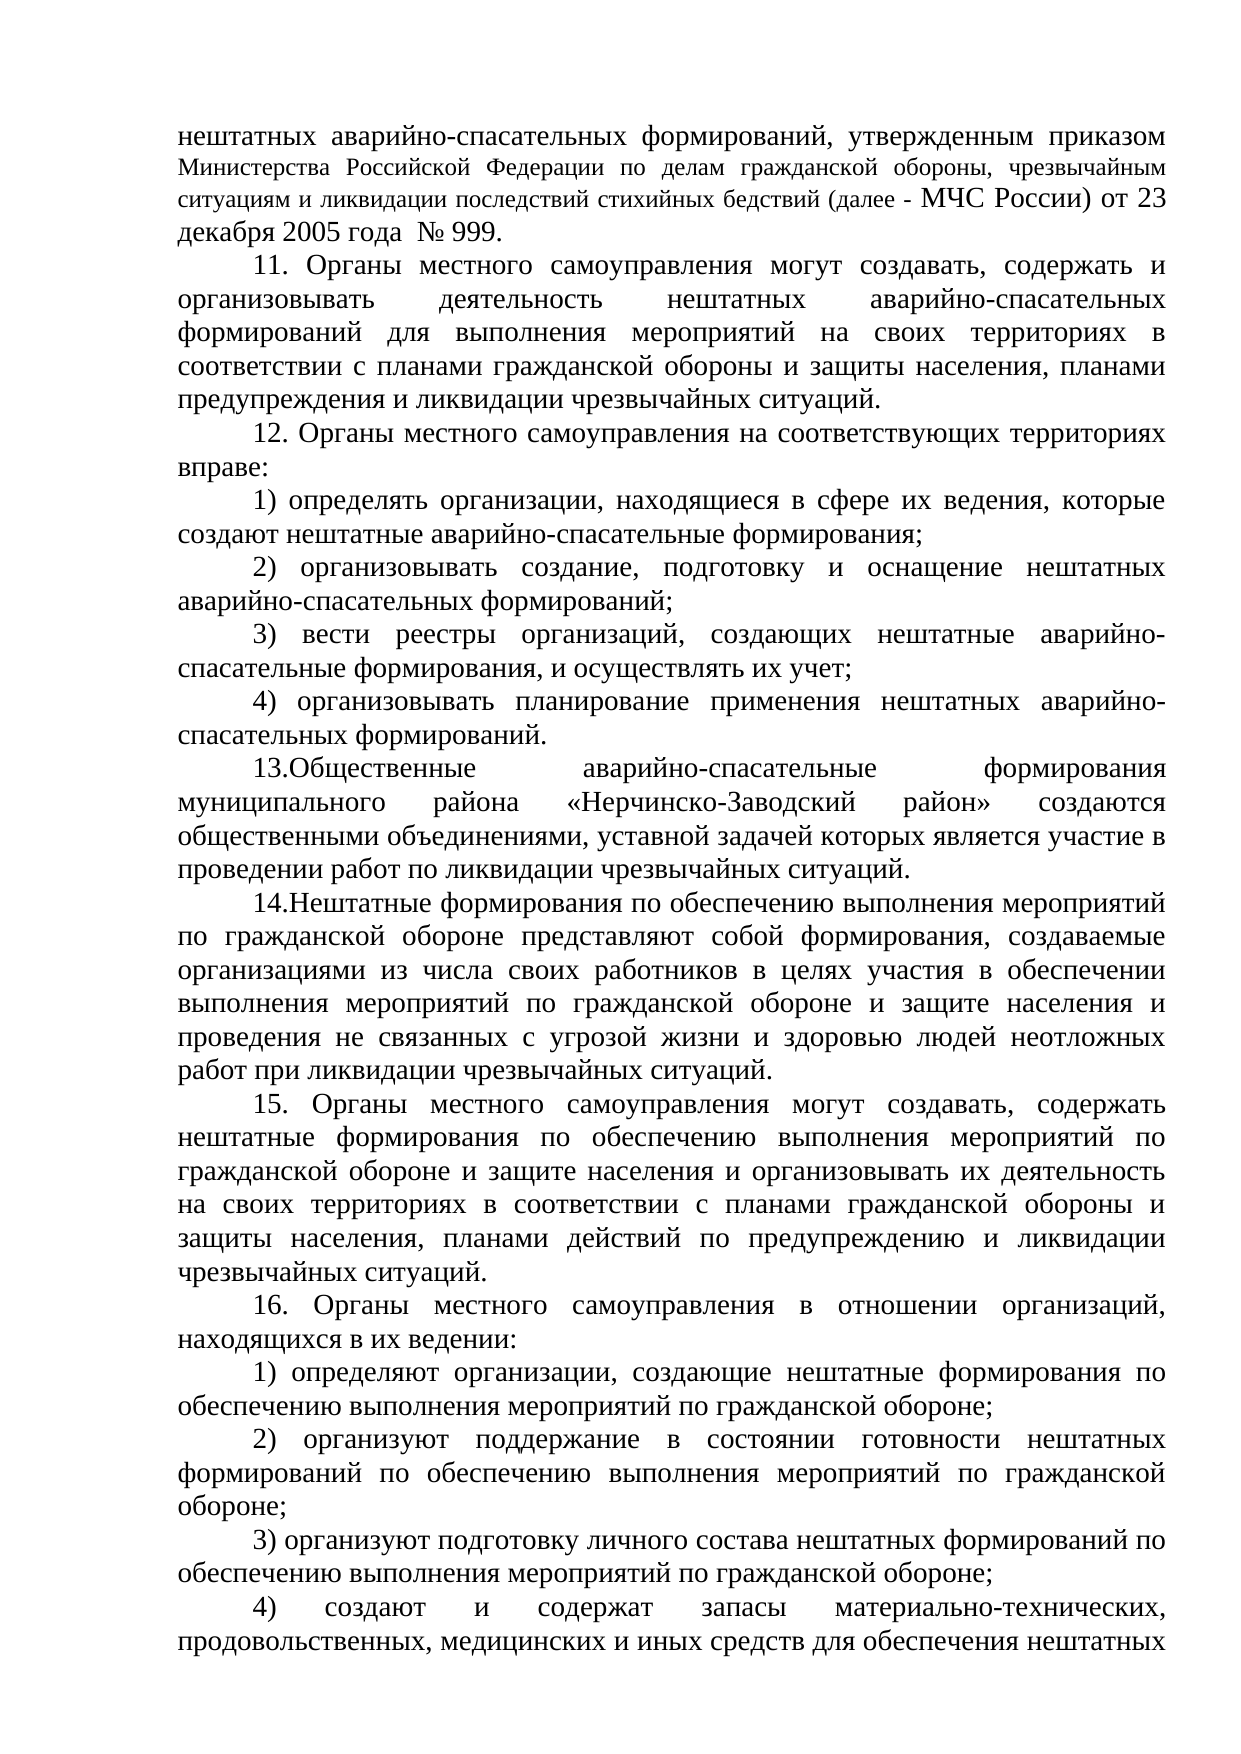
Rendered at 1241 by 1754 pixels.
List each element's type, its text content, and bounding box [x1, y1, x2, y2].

text 11. Органы местного самоуправления могут создавать, содержать и организовывать деятельность нештатных аварийно-спасательных формирований для выполнения мероприятий на своих территориях в соответствии с планами гражданской обороны и защиты населения, планами предупреждения и ликвидации чрезвычайных ситуаций. [177, 247, 1167, 415]
text 12. Органы местного самоуправления на соответствующих территориях вправе: [177, 415, 1167, 482]
text 1) определять организации, находящиеся в сфере их ведения, которые создают нештатные аварийно-спасательные формирования; [177, 482, 1167, 549]
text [177, 1589, 1167, 1656]
text 2) организуют поддержание в состоянии готовности нештатных формирований по обеспечению выполнения мероприятий по гражданской обороне; [177, 1421, 1167, 1522]
text 2) организовывать создание, подготовку и оснащение нештатных аварийно-спасательных формирований; [177, 549, 1167, 616]
text 4) организовывать планирование применения нештатных аварийно-спасательных формирований. [177, 683, 1167, 751]
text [177, 118, 1167, 247]
text 16. Органы местного самоуправления в отношении организаций, находящихся в их ведении: [177, 1287, 1167, 1354]
text 1) определяют организации, создающие нештатные формирования по обеспечению выполнения мероприятий по гражданской обороне; [177, 1354, 1167, 1421]
text 14.Нештатные формирования по обеспечению выполнения мероприятий по гражданской обороне представляют собой формирования, создаваемые организациями из числа своих работников в целях участия в обеспечении выполнения мероприятий по гражданской обороне и защите населения и проведения не связанных с угрозой жизни и здоровью людей неотложных работ при ликвидации чрезвычайных ситуаций. [177, 885, 1167, 1086]
text 3) вести реестры организаций, создающих нештатные аварийно-спасательные формирования, и осуществлять их учет; [177, 616, 1167, 683]
text 13.Общественные аварийно-спасательные формирования муниципального района «Нерчинско-Заводский район» создаются общественными объединениями, уставной задачей которых является участие в проведении работ по ликвидации чрезвычайных ситуаций. [177, 751, 1167, 885]
text 15. Органы местного самоуправления могут создавать, содержать нештатные формирования по обеспечению выполнения мероприятий по гражданской обороне и защите населения и организовывать их деятельность на своих территориях в соответствии с планами гражданской обороны и защиты населения, планами действий по предупреждению и ликвидации чрезвычайных ситуаций. [177, 1086, 1167, 1287]
text 3) организуют подготовку личного состава нештатных формирований по обеспечению выполнения мероприятий по гражданской обороне; [177, 1522, 1167, 1589]
